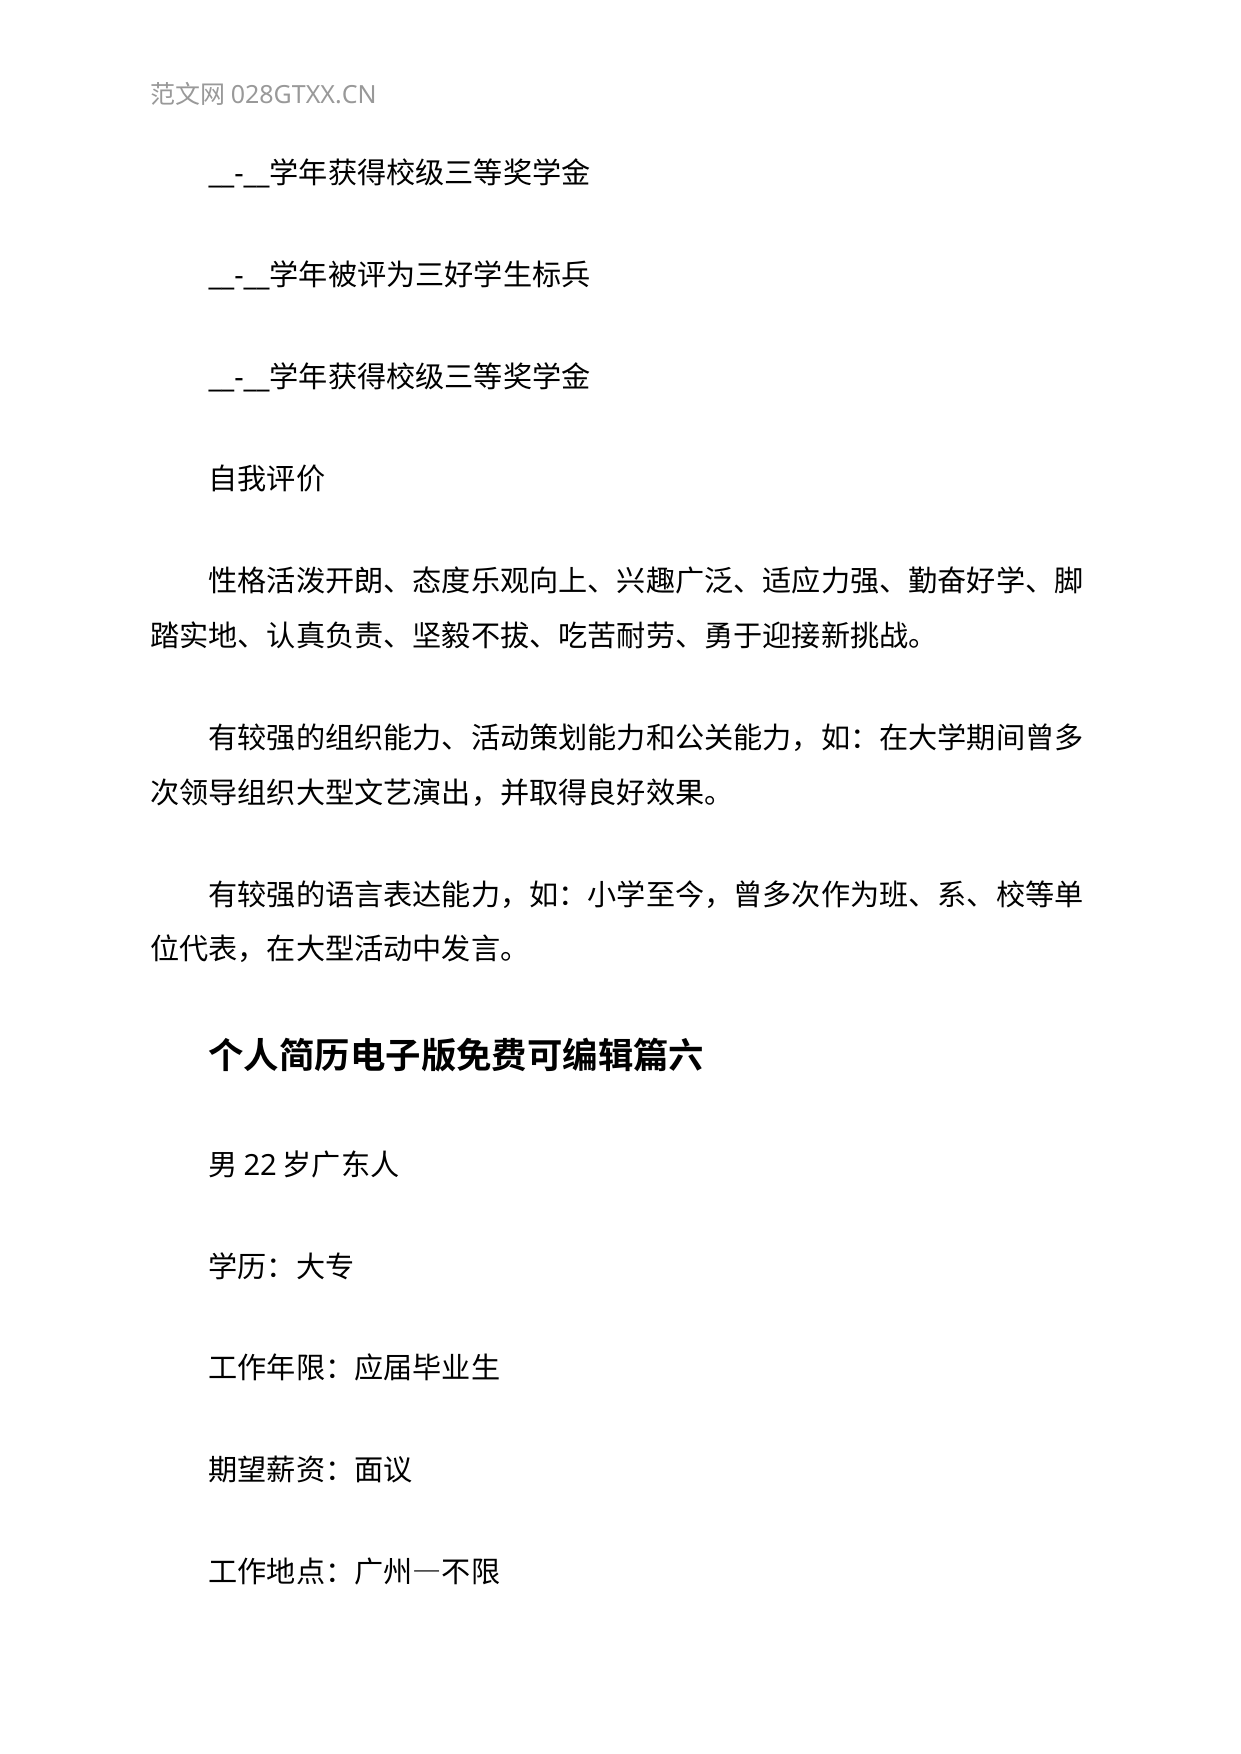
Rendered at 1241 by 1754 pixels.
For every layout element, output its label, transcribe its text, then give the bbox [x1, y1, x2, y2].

text 有较强的语言表达能力，如：小学至今，曾多次作为班、系、校等单位代表，在大型活动中发言。 [150, 871, 1090, 968]
text __-__学年获得校级三等奖学金 [150, 150, 1090, 192]
text 个人简历电子版免费可编辑篇六 [150, 1028, 1090, 1079]
text 性格活泼开朗、态度乐观向上、兴趣广泛、适应力强、勤奋好学、脚踏实地、认真负责、坚毅不拔、吃苦耐劳、勇于迎接新挑战。 [150, 558, 1090, 655]
text 学历：大专 [150, 1243, 1090, 1285]
text 期望薪资：面议 [150, 1447, 1090, 1489]
text 自我评价 [150, 456, 1090, 498]
text 男22岁广东人 [150, 1141, 1090, 1183]
text 工作地点：广州—不限 [150, 1548, 1090, 1591]
text __-__学年获得校级三等奖学金 [150, 354, 1090, 396]
text 工作年限：应届毕业生 [150, 1345, 1090, 1387]
text 有较强的组织能力、活动策划能力和公关能力，如：在大学期间曾多次领导组织大型文艺演出，并取得良好效果。 [150, 714, 1090, 812]
text __-__学年被评为三好学生标兵 [150, 252, 1090, 294]
